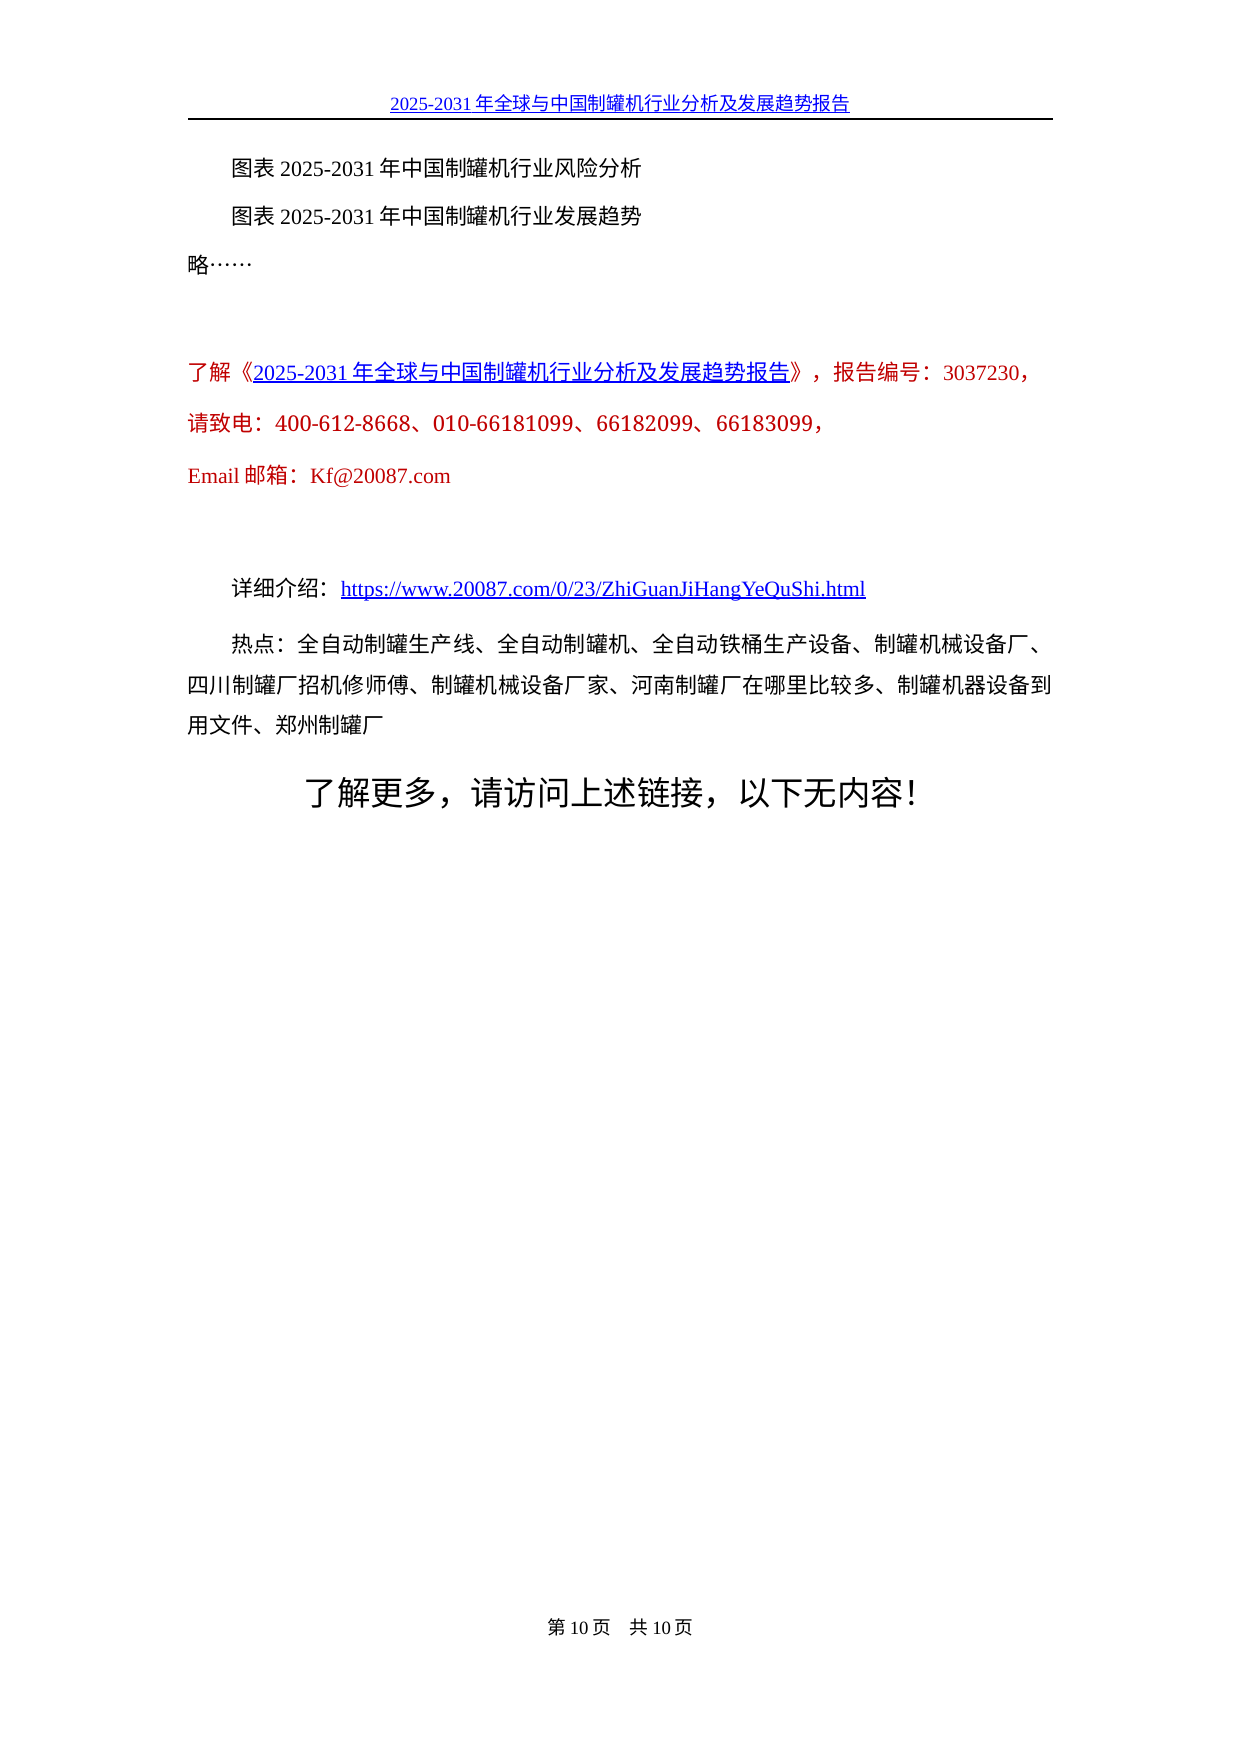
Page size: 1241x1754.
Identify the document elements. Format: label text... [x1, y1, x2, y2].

title 了解更多，请访问上述链接，以下无内容！ [187, 758, 1053, 823]
text 详细介绍：https://www.20087.com/0/23/ZhiGuanJiHangYeQuShi.html [187, 570, 1053, 603]
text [187, 150, 1053, 280]
text 了解《2025-2031年全球与中国制罐机行业分析及发展趋势报告》，报告编号：3037230， [187, 354, 1053, 387]
text 热点：全自动制罐生产线、全自动制罐机、全自动铁桶生产设备、制罐机械设备厂、四川制罐厂招机修师傅、制罐机械设备厂家、河南制罐厂在哪里比较多、制罐机器设备到用文件、郑州制罐厂 [187, 627, 1053, 741]
text 请致电：400-612-8668、010-66181099、66182099、66183099， [187, 406, 1053, 438]
text Email邮箱：Kf@20087.com [187, 457, 1053, 490]
